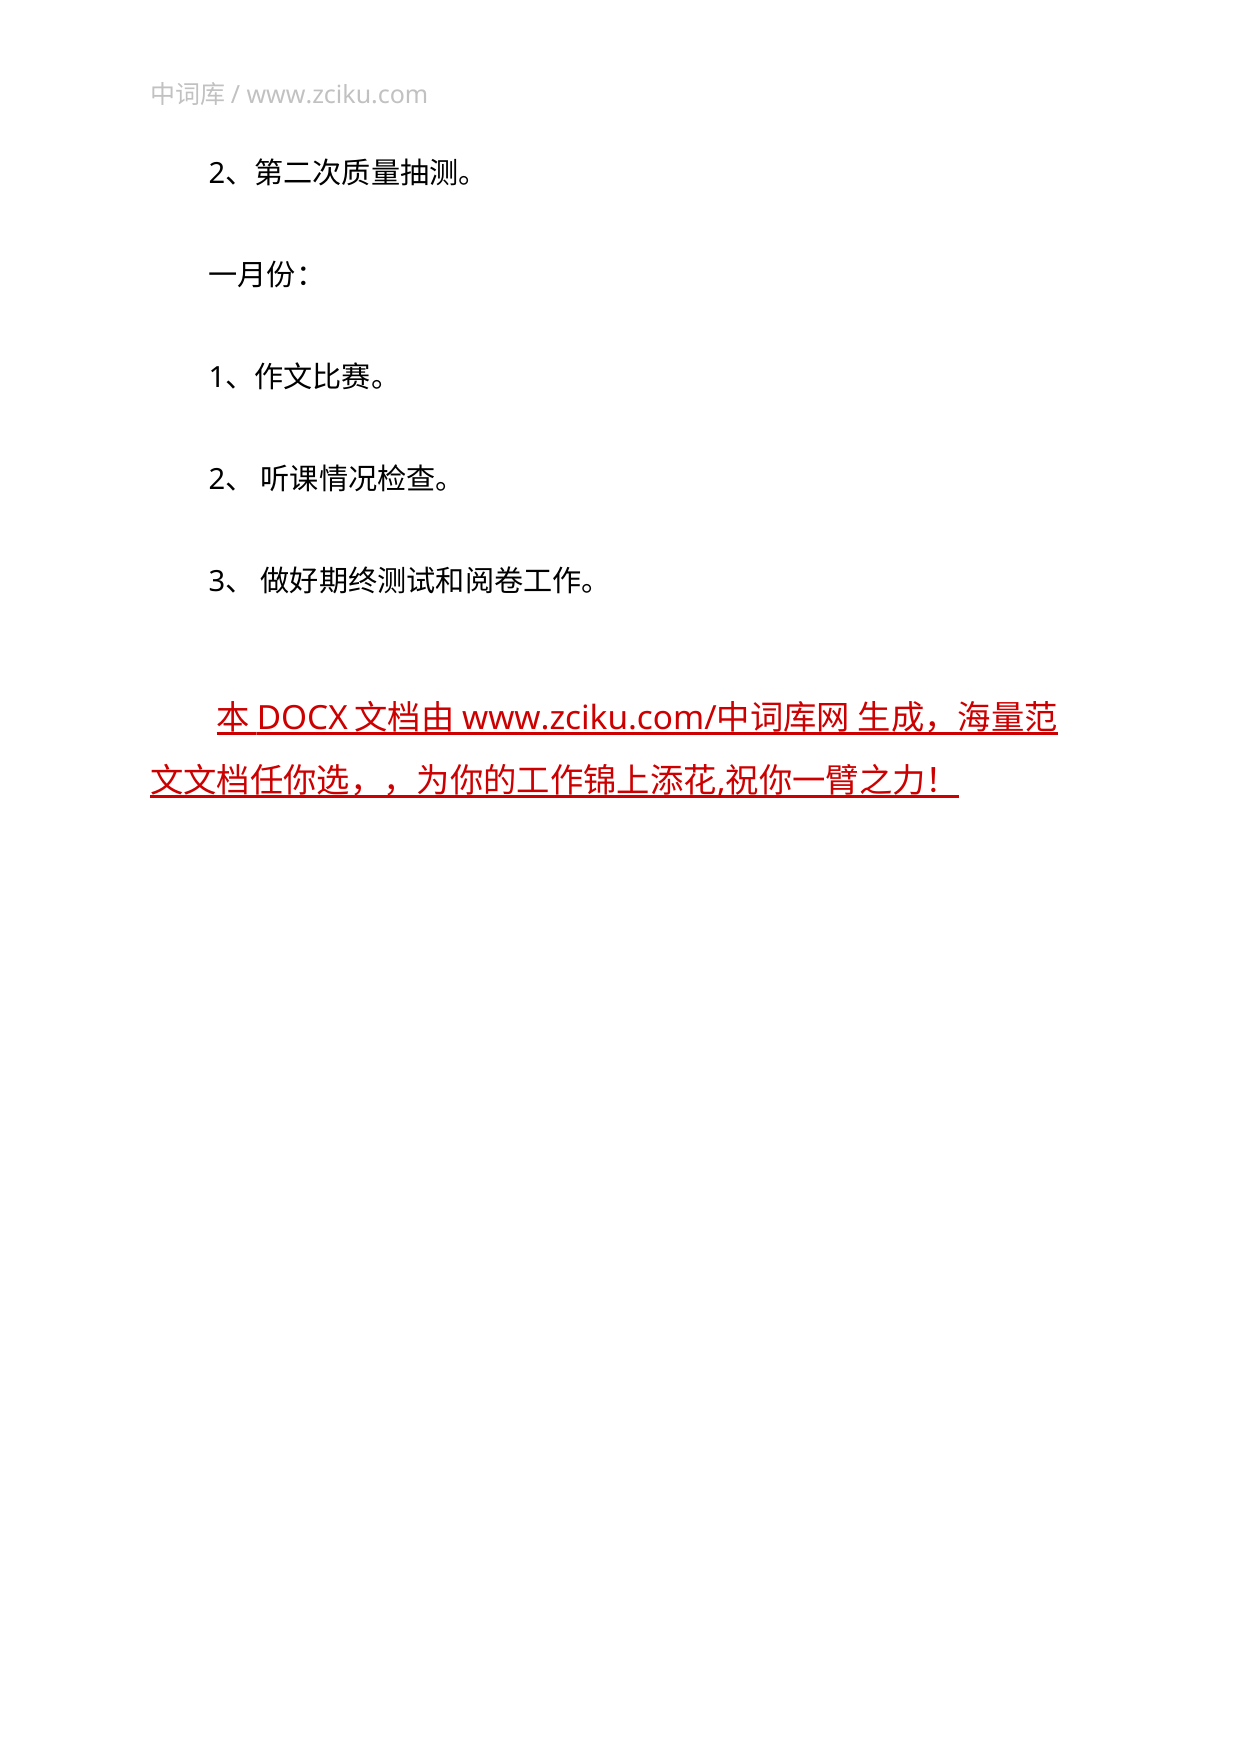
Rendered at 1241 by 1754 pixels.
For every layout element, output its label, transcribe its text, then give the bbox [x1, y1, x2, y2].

text 2、 听课情况检查。 [150, 456, 1090, 498]
text 1、作文比赛。 [150, 354, 1090, 396]
text 本DOCX文档由 www.zciku.com/中词库网 生成，海量范文文档任你选，，为你的工作锦上添花,祝你一臂之力！ [150, 691, 1090, 802]
text 一月份： [150, 252, 1090, 294]
text 3、 做好期终测试和阅卷工作。 [150, 558, 1090, 600]
text 2、第二次质量抽测。 [150, 150, 1090, 192]
